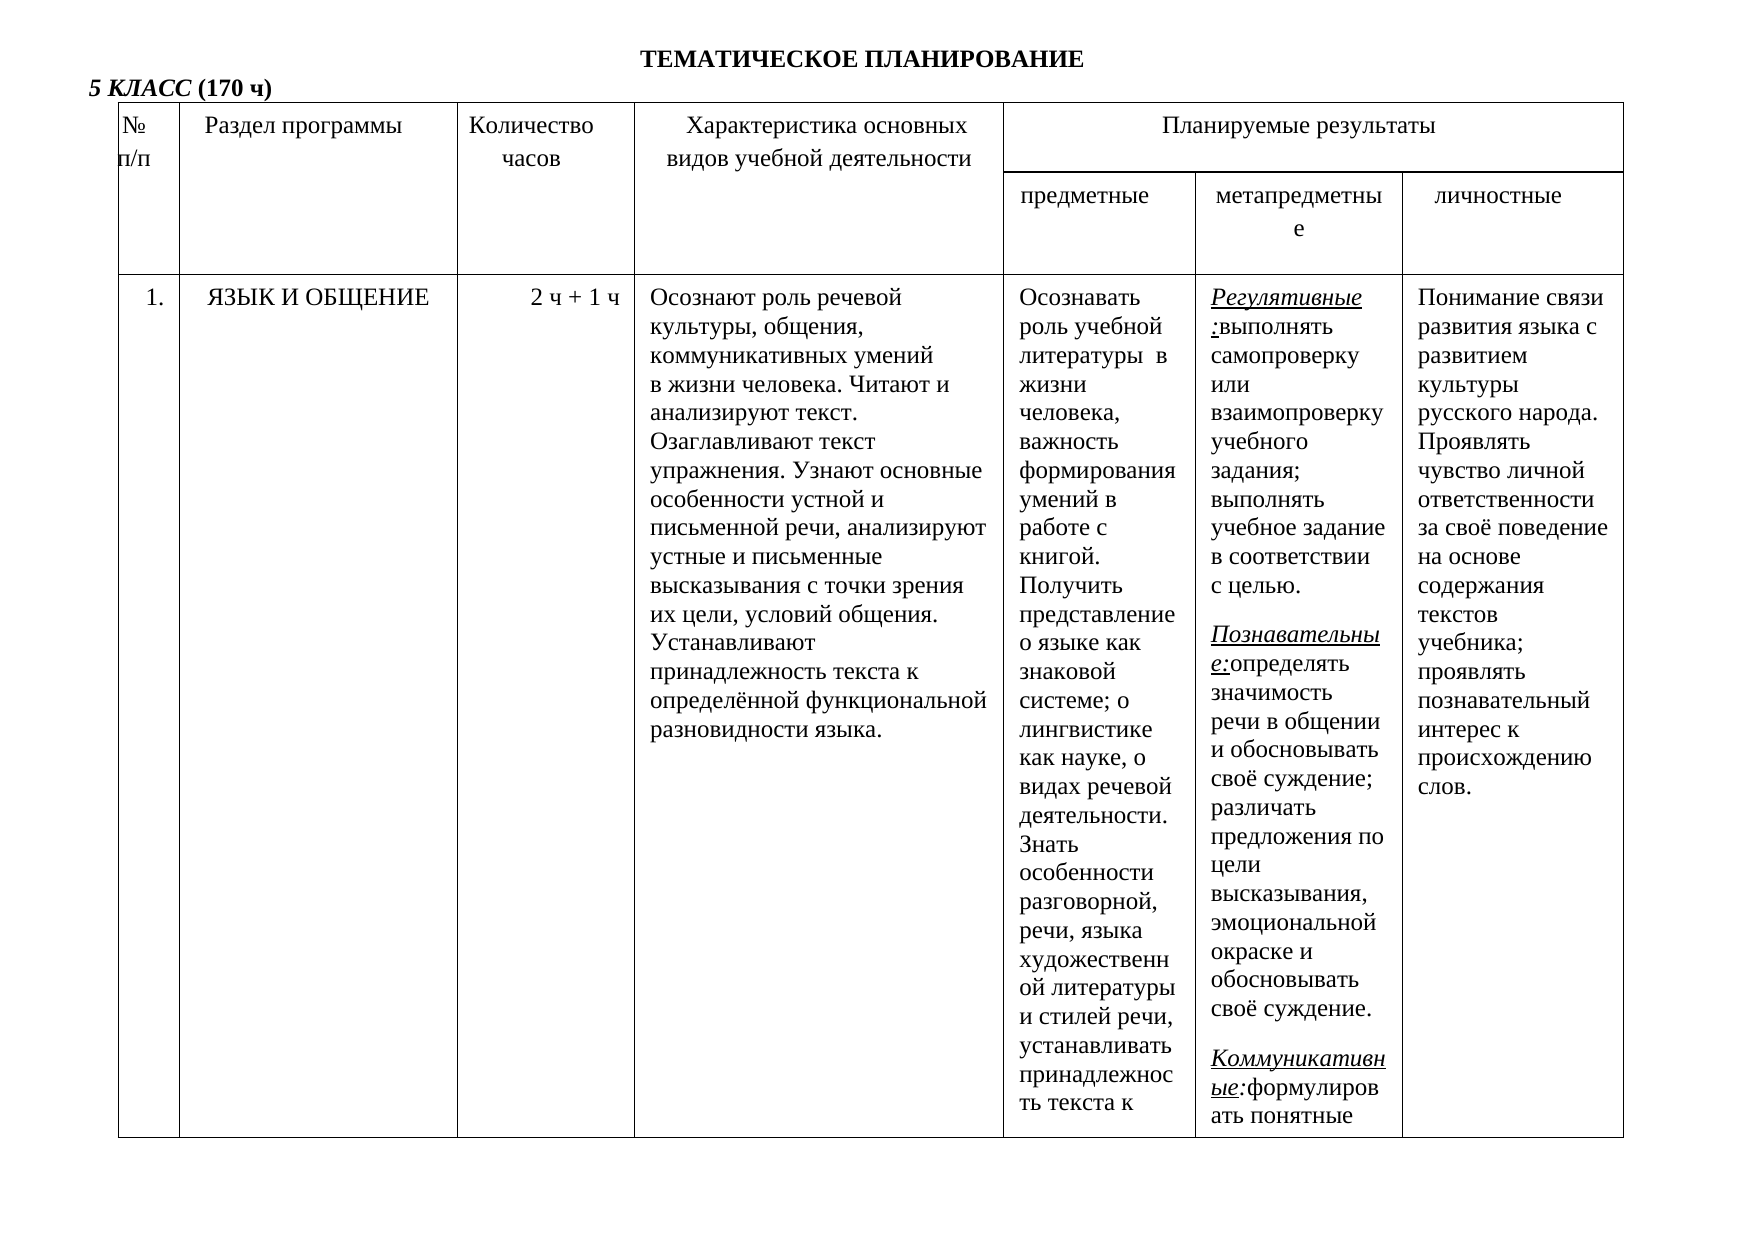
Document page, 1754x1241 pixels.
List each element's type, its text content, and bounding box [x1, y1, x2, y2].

table_header Характеристика основных видов учебной деятельности [635, 103, 1003, 274]
text 5 КЛАСС (170 ч) [88, 73, 1636, 102]
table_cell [1196, 275, 1402, 1137]
table_header № п/п [119, 103, 179, 274]
table_header Количество часов [458, 103, 634, 274]
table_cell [635, 275, 1003, 1137]
table_cell метапредметные [1196, 173, 1402, 274]
table_cell 1. [119, 275, 179, 1137]
table_header Планируемые результаты [1004, 103, 1623, 171]
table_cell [1004, 275, 1195, 1137]
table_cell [1403, 275, 1623, 1137]
text ТЕМАТИЧЕСКОЕ ПЛАНИРОВАНИЕ [88, 44, 1636, 73]
table_cell ЯЗЫК И ОБЩЕНИЕ [180, 275, 457, 1137]
table_cell личностные [1403, 173, 1623, 274]
table_cell предметные [1004, 173, 1195, 274]
table_header Раздел программы [180, 103, 457, 274]
table_cell 2 ч + 1 ч [458, 275, 634, 1137]
